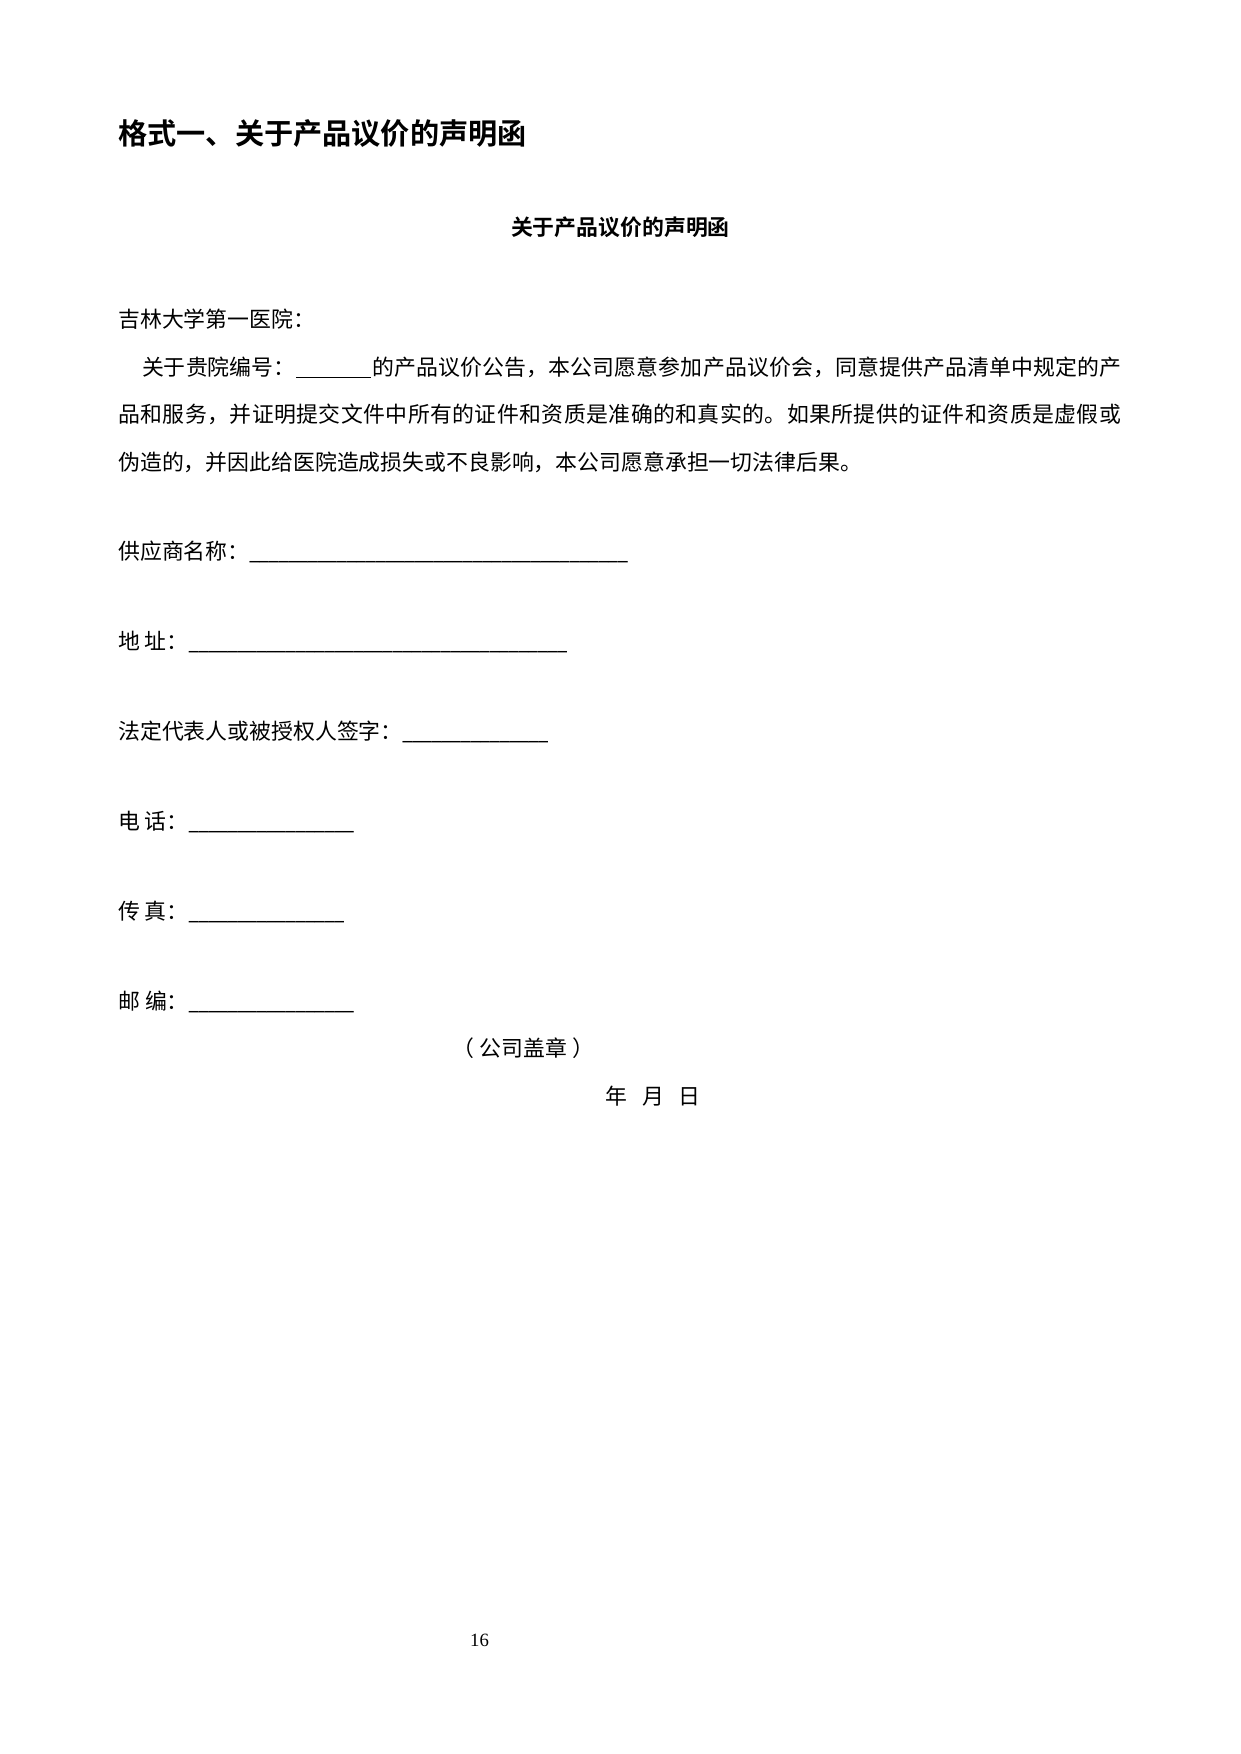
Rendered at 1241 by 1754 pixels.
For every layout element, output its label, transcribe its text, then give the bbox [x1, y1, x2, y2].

text 邮 编：_________________ [118, 984, 1122, 1016]
text 格式一、关于产品议价的声明函 [118, 118, 1122, 151]
text 年 月 日 [118, 1079, 1122, 1111]
text （ 公司盖章 ） [118, 1031, 1122, 1063]
text 关于产品议价的声明函 [118, 210, 1122, 241]
text 吉林大学第一医院： [118, 302, 1122, 334]
text 传 真：________________ [118, 894, 1122, 926]
text 地 址：_______________________________________ [118, 624, 1122, 656]
text 法定代表人或被授权人签字：_______________ [118, 714, 1122, 746]
text 关于贵院编号： 的产品议价公告，本公司愿意参加产品议价会，同意提供产品清单中规定的产品和服务，并证明提交文件中所有的证件和资质是准确的和真实的。如果所提供的证件和资质是虚假或伪造的，并因此给医院造成损失或不良影响，本公司愿意承担一切法律后果。 [118, 349, 1122, 476]
text 供应商名称：_______________________________________ [118, 534, 1122, 566]
text 电 话：_________________ [118, 804, 1122, 836]
